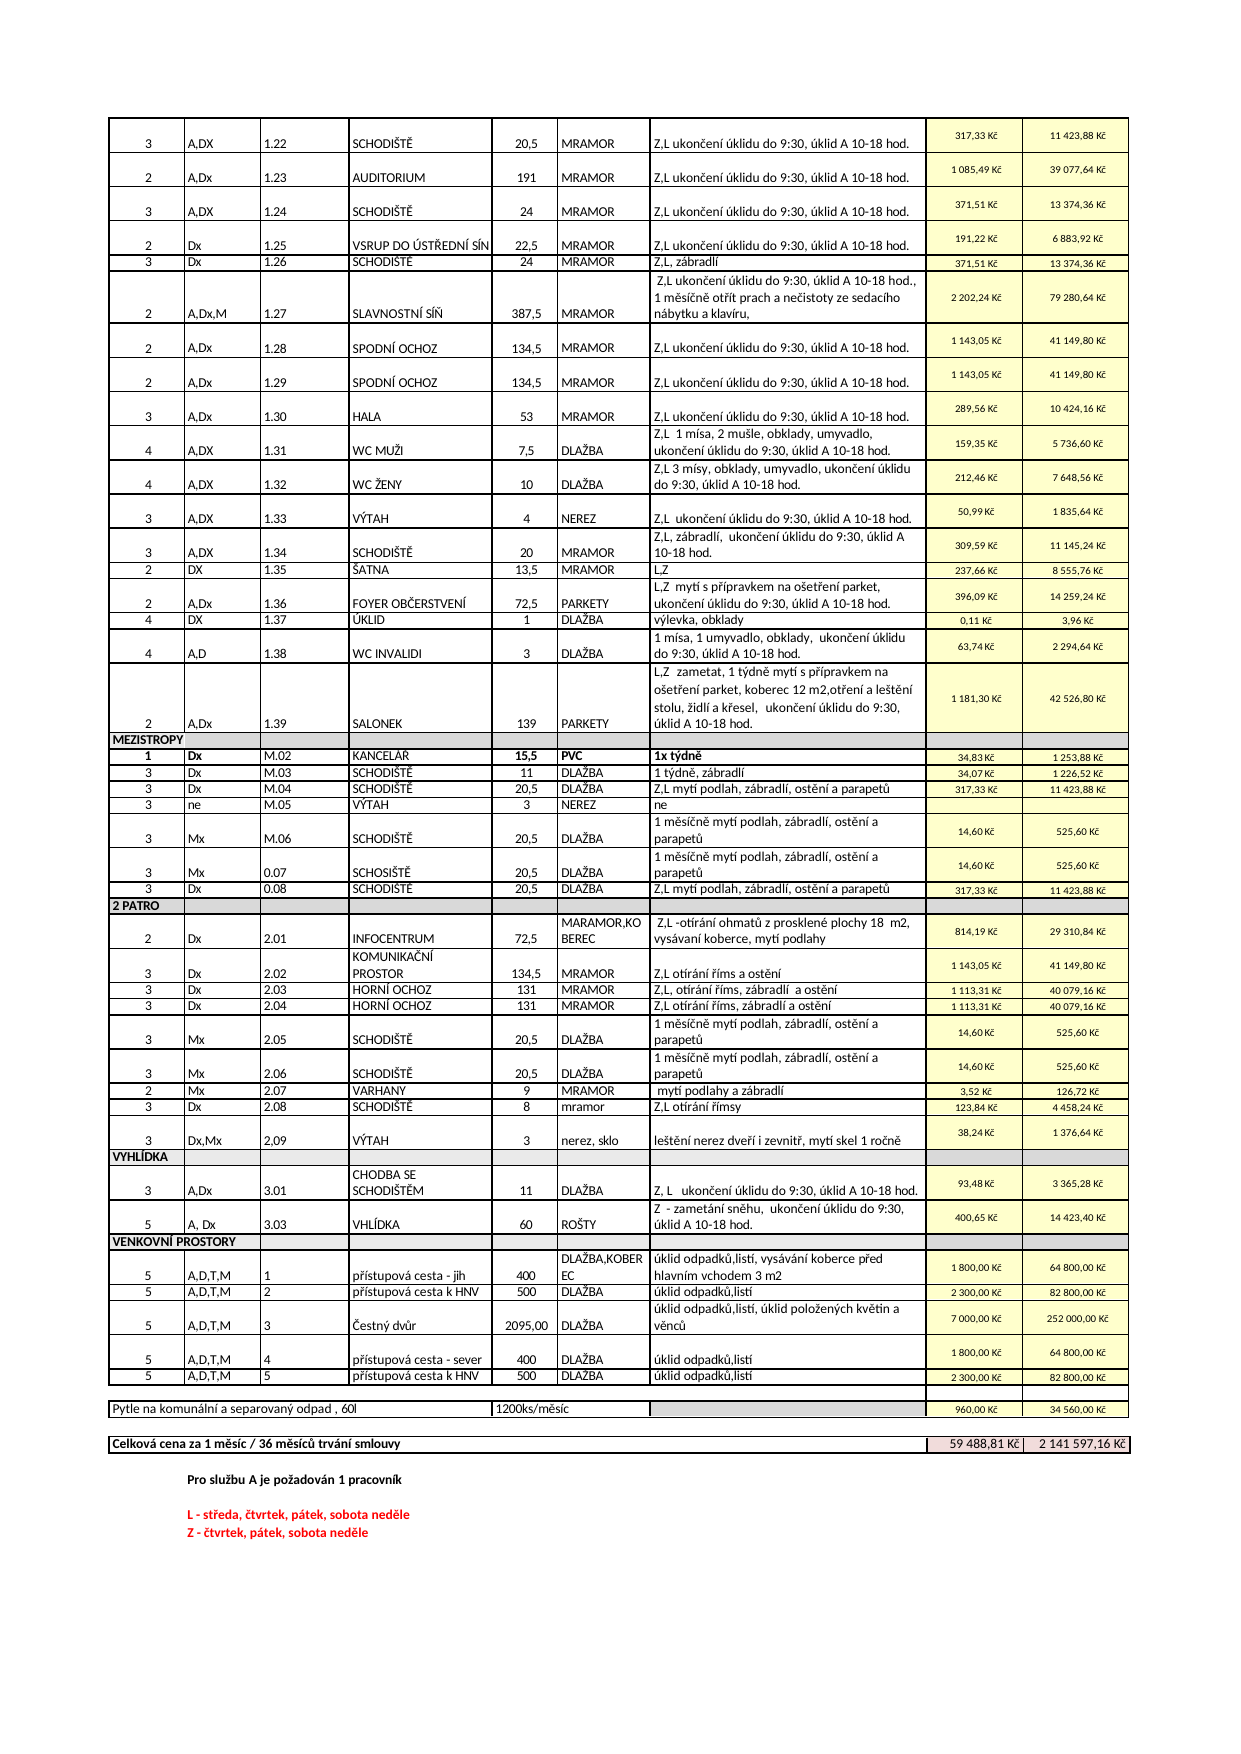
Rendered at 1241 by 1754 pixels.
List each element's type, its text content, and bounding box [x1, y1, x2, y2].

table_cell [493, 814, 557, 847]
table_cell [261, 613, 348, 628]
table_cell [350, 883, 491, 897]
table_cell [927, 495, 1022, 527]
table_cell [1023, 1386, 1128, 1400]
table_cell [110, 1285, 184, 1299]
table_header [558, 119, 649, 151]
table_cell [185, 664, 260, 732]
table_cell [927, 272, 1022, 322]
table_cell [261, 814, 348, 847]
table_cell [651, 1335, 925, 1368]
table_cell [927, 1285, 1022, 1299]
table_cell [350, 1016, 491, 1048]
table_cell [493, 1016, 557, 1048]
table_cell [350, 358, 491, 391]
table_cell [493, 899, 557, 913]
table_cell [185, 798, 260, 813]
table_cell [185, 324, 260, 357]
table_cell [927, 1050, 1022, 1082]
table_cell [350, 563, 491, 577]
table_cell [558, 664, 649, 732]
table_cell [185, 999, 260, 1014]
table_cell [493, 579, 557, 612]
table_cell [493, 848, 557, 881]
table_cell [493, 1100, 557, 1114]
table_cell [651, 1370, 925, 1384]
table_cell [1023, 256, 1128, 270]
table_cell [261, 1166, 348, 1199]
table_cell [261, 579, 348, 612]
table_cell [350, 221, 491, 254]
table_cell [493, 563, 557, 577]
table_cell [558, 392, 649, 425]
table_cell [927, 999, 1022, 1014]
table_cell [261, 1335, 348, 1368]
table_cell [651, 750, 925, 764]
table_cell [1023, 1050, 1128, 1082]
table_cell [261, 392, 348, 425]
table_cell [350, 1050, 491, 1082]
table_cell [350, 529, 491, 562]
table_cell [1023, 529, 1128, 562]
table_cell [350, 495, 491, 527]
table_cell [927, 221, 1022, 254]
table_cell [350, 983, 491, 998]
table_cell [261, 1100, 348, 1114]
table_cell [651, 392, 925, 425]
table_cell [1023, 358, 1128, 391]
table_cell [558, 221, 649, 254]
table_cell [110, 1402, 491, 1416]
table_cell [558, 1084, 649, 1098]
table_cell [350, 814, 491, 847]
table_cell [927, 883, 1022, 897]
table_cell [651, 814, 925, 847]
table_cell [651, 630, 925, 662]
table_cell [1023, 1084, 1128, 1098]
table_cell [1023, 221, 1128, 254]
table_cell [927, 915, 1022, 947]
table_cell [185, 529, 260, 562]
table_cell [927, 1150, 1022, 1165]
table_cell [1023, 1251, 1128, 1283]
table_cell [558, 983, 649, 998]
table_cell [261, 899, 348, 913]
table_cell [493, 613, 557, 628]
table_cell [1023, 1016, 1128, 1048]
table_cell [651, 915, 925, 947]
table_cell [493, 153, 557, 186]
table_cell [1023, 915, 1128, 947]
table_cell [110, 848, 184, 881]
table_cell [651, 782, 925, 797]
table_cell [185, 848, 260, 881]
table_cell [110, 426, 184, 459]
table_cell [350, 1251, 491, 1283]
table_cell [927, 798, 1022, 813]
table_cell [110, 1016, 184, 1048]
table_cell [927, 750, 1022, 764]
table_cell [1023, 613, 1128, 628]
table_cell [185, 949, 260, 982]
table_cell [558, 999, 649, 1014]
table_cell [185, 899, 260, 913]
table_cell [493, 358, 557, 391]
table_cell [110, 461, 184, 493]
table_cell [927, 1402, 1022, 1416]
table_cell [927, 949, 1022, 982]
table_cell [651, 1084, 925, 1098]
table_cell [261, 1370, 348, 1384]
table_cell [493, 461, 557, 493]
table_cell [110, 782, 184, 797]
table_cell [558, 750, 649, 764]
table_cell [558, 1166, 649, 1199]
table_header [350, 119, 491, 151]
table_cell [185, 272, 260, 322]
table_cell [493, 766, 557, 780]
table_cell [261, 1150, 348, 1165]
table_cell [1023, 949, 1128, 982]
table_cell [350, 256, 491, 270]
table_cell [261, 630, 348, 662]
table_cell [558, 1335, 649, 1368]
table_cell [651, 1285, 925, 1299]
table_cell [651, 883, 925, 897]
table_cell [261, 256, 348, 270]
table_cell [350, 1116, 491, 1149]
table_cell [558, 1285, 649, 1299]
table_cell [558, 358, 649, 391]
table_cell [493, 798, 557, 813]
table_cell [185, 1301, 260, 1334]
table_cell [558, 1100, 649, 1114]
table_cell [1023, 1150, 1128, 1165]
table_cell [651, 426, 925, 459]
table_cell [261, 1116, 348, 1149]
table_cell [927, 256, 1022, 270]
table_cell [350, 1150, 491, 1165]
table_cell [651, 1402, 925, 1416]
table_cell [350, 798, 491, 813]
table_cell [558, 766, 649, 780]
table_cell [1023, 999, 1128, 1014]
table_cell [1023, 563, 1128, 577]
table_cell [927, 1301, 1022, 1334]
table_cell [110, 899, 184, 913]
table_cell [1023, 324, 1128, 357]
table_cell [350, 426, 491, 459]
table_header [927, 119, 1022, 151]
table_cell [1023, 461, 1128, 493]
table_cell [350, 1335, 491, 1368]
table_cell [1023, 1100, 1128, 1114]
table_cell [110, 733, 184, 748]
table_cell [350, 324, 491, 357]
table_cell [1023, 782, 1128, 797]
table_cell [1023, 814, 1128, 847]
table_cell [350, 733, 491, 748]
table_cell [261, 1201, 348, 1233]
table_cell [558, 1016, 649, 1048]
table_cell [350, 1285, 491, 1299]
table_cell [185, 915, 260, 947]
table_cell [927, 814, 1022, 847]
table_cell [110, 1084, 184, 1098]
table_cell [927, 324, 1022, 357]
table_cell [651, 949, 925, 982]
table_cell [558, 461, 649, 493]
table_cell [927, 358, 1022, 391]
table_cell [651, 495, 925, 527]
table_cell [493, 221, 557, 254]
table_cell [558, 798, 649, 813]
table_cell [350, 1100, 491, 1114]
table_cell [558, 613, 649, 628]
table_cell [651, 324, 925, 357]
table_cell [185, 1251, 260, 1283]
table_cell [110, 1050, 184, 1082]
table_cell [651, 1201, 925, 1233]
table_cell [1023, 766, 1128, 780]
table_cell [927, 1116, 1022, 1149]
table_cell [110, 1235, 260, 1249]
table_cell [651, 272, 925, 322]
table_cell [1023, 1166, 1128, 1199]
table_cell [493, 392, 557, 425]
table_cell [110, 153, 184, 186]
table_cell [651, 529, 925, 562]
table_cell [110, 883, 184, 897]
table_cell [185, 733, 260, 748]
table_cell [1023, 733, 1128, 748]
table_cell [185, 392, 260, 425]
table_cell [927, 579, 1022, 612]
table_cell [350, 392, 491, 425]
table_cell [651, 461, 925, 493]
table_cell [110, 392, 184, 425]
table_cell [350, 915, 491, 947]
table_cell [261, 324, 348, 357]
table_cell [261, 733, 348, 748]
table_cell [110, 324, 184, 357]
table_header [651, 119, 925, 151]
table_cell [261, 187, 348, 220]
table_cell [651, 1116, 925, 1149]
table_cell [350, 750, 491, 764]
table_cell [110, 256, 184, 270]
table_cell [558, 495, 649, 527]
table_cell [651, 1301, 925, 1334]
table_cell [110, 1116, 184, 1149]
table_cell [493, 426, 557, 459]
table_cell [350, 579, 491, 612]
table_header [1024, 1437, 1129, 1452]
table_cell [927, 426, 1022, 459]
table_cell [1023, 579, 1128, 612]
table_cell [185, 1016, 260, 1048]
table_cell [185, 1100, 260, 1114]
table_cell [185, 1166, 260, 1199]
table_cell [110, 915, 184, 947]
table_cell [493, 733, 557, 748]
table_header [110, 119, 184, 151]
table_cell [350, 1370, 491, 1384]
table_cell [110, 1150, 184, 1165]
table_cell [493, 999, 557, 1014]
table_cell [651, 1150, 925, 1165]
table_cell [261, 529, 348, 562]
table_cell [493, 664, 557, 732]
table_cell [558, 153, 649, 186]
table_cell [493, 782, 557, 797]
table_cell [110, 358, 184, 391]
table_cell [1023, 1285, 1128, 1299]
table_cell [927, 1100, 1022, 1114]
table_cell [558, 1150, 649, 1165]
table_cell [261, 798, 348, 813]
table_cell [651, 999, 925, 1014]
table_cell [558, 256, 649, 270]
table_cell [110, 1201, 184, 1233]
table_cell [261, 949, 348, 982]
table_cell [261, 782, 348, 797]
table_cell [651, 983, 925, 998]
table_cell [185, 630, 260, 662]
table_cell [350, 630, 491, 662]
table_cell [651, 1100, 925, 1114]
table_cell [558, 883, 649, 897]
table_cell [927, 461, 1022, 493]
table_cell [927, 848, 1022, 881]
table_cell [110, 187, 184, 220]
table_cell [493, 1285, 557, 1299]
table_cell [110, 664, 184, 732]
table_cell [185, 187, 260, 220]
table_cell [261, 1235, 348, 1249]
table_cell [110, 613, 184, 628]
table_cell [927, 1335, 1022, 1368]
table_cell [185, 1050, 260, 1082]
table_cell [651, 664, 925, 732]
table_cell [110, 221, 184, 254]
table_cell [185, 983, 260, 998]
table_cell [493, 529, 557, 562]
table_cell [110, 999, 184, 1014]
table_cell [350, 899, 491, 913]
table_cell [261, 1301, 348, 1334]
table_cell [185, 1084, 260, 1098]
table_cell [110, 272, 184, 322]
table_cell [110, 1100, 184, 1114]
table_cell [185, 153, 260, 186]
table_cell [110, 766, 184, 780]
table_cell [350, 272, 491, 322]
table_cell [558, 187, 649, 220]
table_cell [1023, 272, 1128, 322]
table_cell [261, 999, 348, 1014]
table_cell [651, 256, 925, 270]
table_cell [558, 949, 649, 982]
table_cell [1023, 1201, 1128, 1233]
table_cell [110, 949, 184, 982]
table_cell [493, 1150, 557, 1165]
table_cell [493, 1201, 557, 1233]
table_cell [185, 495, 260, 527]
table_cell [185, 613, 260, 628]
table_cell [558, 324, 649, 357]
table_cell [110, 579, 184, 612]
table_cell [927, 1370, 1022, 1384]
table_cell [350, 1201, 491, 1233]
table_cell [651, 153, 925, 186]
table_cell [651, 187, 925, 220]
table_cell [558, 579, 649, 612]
text L - středa, čtvrtek, pátek, sobota neděle Z - čtvrtek, pátek, sobota neděle [187, 1506, 414, 1541]
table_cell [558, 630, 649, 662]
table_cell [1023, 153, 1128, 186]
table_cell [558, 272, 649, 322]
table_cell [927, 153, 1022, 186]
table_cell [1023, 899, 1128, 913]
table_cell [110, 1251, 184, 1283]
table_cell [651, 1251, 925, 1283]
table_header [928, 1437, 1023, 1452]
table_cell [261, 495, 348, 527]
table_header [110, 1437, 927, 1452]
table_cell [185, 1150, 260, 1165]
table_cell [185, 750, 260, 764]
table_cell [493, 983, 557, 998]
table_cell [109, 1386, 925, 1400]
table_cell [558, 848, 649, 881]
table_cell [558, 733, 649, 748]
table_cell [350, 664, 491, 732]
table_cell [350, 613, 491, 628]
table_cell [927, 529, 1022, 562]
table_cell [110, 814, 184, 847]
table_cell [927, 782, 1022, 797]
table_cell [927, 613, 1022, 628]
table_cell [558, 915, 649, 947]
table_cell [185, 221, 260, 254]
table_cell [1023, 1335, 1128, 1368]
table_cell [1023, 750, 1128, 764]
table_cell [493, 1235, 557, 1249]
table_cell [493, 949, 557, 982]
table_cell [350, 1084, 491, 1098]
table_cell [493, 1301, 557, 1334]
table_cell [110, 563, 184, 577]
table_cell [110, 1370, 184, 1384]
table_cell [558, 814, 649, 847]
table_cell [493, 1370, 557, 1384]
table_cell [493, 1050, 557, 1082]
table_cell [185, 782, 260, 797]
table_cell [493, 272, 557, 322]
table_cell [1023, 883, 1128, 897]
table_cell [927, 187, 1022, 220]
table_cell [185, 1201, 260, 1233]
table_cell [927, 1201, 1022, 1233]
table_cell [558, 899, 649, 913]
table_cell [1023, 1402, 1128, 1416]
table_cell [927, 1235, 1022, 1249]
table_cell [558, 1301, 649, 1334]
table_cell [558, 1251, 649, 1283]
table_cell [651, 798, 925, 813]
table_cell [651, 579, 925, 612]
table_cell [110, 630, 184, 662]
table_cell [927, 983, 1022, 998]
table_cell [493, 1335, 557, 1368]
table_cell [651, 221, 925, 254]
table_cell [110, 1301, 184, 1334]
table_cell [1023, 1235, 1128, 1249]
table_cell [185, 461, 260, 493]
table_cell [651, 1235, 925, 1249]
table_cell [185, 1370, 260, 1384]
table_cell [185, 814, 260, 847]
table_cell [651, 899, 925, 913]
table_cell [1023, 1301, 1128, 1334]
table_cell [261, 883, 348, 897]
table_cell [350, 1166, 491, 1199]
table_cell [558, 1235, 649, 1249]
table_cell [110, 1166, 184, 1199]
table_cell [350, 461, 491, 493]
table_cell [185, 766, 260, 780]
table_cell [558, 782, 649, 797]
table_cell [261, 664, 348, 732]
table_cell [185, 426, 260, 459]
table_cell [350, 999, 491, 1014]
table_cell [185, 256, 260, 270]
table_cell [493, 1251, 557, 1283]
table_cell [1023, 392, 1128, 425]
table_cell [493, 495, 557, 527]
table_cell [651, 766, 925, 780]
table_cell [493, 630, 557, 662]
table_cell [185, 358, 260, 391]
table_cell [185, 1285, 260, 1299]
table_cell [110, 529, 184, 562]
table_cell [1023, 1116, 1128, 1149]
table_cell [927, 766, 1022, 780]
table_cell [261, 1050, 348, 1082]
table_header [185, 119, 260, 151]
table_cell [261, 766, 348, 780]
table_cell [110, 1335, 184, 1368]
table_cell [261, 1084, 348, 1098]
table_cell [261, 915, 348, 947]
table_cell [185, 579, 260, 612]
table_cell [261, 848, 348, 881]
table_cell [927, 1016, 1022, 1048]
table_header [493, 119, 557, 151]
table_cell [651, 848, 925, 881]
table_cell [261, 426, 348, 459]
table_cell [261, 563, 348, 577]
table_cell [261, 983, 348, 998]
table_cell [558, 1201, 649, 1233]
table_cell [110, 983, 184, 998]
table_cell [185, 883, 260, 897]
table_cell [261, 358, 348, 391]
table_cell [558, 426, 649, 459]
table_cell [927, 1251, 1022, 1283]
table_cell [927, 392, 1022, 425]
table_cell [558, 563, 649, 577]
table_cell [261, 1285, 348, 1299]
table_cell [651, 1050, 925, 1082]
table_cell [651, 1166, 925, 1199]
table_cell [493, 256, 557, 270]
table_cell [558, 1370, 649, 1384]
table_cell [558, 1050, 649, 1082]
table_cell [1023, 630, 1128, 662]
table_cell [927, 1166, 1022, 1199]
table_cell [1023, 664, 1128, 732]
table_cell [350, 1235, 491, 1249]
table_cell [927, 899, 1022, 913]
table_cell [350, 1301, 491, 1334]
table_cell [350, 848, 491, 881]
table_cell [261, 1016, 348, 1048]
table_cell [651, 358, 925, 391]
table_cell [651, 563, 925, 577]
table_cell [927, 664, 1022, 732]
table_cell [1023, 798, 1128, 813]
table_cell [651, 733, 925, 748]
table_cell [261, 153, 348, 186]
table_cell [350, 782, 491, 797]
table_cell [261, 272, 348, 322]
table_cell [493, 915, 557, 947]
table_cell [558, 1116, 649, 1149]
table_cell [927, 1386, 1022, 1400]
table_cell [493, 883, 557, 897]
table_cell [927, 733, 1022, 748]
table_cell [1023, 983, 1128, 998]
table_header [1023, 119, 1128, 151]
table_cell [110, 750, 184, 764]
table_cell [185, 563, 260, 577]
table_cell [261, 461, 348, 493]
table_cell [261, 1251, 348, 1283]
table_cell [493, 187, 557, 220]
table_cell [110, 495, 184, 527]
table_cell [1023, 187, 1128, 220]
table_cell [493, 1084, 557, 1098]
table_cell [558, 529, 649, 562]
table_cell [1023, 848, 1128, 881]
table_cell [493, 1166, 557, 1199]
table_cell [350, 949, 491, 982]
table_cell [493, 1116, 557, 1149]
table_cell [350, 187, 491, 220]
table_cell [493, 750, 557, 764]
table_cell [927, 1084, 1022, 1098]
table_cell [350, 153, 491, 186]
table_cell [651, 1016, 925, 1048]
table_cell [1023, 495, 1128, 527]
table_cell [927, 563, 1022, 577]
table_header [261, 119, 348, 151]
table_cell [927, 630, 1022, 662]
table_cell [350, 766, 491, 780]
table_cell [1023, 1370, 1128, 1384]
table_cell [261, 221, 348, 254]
text Pro službu A je požadován 1 pracovník [187, 1471, 1221, 1487]
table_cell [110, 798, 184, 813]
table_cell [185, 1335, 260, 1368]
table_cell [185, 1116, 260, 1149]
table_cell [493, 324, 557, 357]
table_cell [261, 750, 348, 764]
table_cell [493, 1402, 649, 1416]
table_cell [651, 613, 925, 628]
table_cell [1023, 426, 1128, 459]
